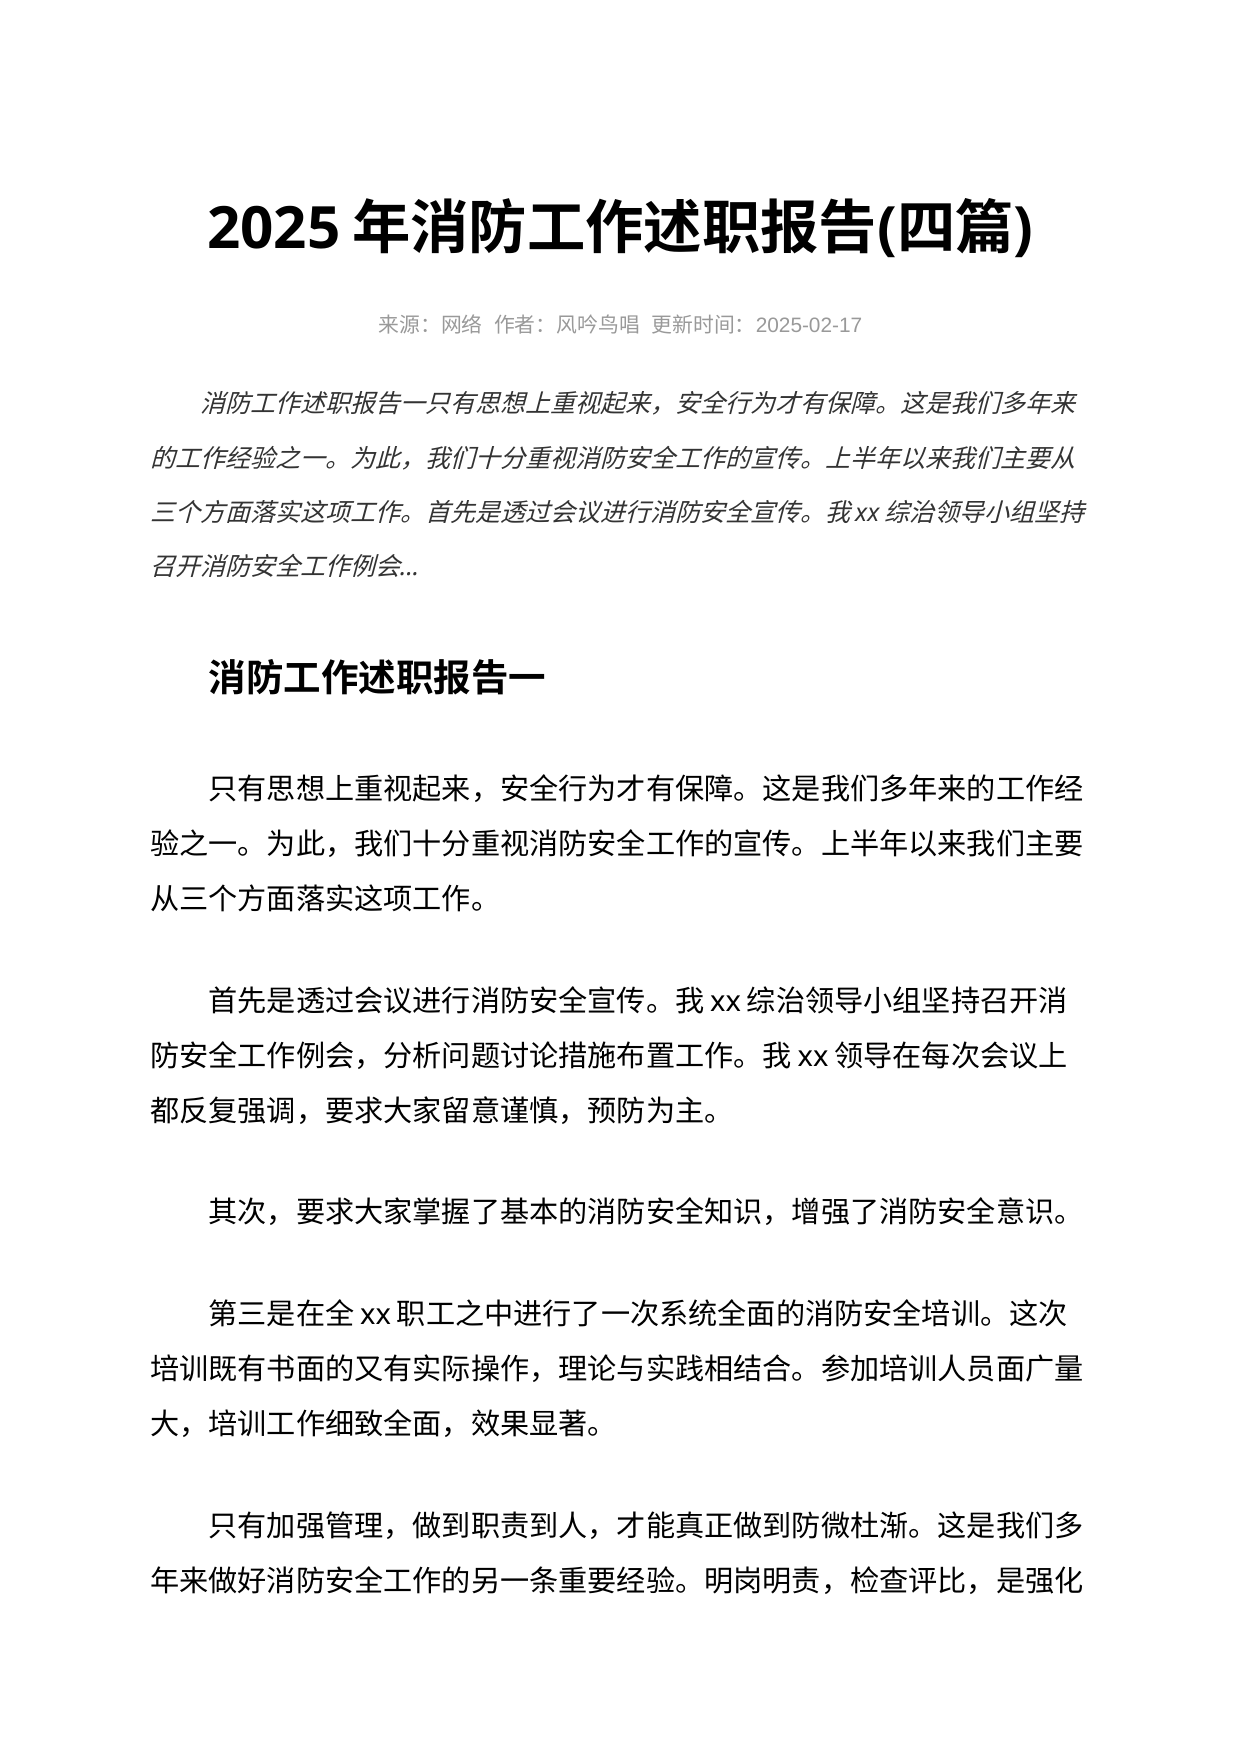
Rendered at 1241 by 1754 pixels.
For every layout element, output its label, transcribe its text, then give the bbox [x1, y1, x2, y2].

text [150, 1502, 1090, 1599]
subtitle 2025年消防工作述职报告(四篇) [150, 181, 1090, 266]
text 第三是在全xx职工之中进行了一次系统全面的消防安全培训。这次培训既有书面的又有实际操作，理论与实践相结合。参加培训人员面广量大，培训工作细致全面，效果显著。 [150, 1291, 1090, 1443]
text 消防工作述职报告一只有思想上重视起来，安全行为才有保障。这是我们多年来的工作经验之一。为此，我们十分重视消防安全工作的宣传。上半年以来我们主要从三个方面落实这项工作。首先是透过会议进行消防安全宣传。我xx综治领导小组坚持召开消防安全工作例会... [150, 384, 1090, 583]
text 首先是透过会议进行消防安全宣传。我xx综治领导小组坚持召开消防安全工作例会，分析问题讨论措施布置工作。我xx领导在每次会议上都反复强调，要求大家留意谨慎，预防为主。 [150, 977, 1090, 1129]
text 来源：网络 作者：风吟鸟唱 更新时间：2025-02-17 [150, 313, 1090, 337]
text 只有思想上重视起来，安全行为才有保障。这是我们多年来的工作经验之一。为此，我们十分重视消防安全工作的宣传。上半年以来我们主要从三个方面落实这项工作。 [150, 766, 1090, 918]
text 其次，要求大家掌握了基本的消防安全知识，增强了消防安全意识。 [150, 1189, 1090, 1231]
text 消防工作述职报告一 [150, 648, 1090, 702]
